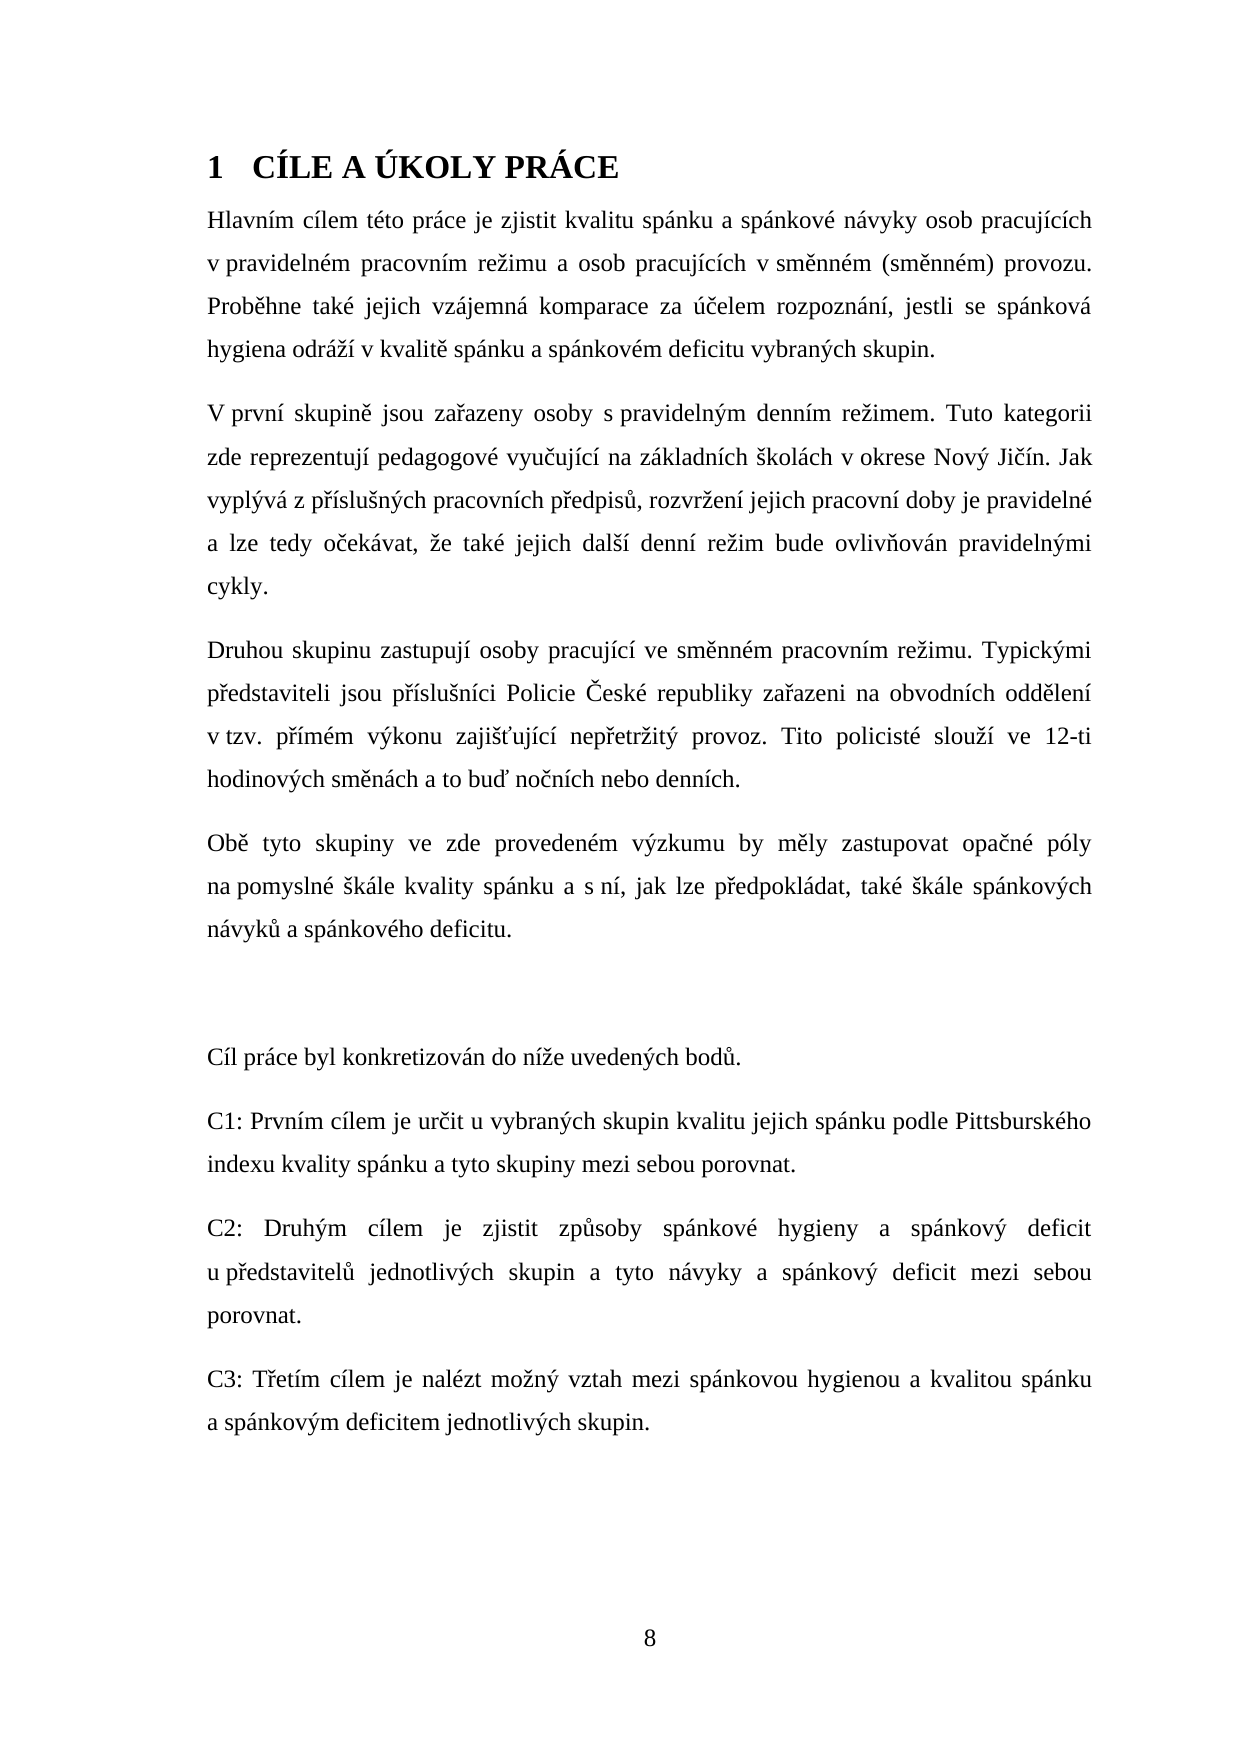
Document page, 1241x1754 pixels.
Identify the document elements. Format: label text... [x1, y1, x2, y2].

text Druhou skupinu zastupují osoby pracující ve směnném pracovním režimu. Typickými představiteli jsou příslušníci Policie České republiky zařazeni na obvodních oddělení v tzv. přímém výkonu zajišťující nepřetržitý provoz. Tito policisté slouží ve 12-ti hodinových směnách a to buď nočních nebo denních. [207, 635, 1092, 793]
text Cíl práce byl konkretizován do níže uvedených bodů. [207, 1042, 1092, 1071]
subtitle CÍLE A ÚKOLY PRÁCE [207, 148, 1092, 186]
text C2: Druhým cílem je zjistit způsoby spánkové hygieny a spánkový deficit u představitelů jednotlivých skupin a tyto návyky a spánkový deficit mezi sebou porovnat. [207, 1213, 1092, 1328]
text V první skupině jsou zařazeny osoby s pravidelným denním režimem. Tuto kategorii zde reprezentují pedagogové vyučující na základních školách v okrese Nový Jičín. Jak vyplývá z příslušných pracovních předpisů, rozvržení jejich pracovní doby je pravidelné a lze tedy očekávat, že také jejich další denní režim bude ovlivňován pravidelnými cykly. [207, 398, 1092, 600]
text Hlavním cílem této práce je zjistit kvalitu spánku a spánkové návyky osob pracujících v pravidelném pracovním režimu a osob pracujících v směnném (směnném) provozu. Proběhne také jejich vzájemná komparace za účelem rozpoznání, jestli se spánková hygiena odráží v kvalitě spánku a spánkovém deficitu vybraných skupin. [207, 205, 1092, 363]
text C1: Prvním cílem je určit u vybraných skupin kvalitu jejich spánku podle Pittsburského indexu kvality spánku a tyto skupiny mezi sebou porovnat. [207, 1106, 1092, 1178]
text C3: Třetím cílem je nalézt možný vztah mezi spánkovou hygienou a kvalitou spánku a spánkovým deficitem jednotlivých skupin. [207, 1364, 1092, 1436]
text Obě tyto skupiny ve zde provedeném výzkumu by měly zastupovat opačné póly na pomyslné škále kvality spánku a s ní, jak lze předpokládat, také škále spánkových návyků a spánkového deficitu. [207, 828, 1092, 943]
